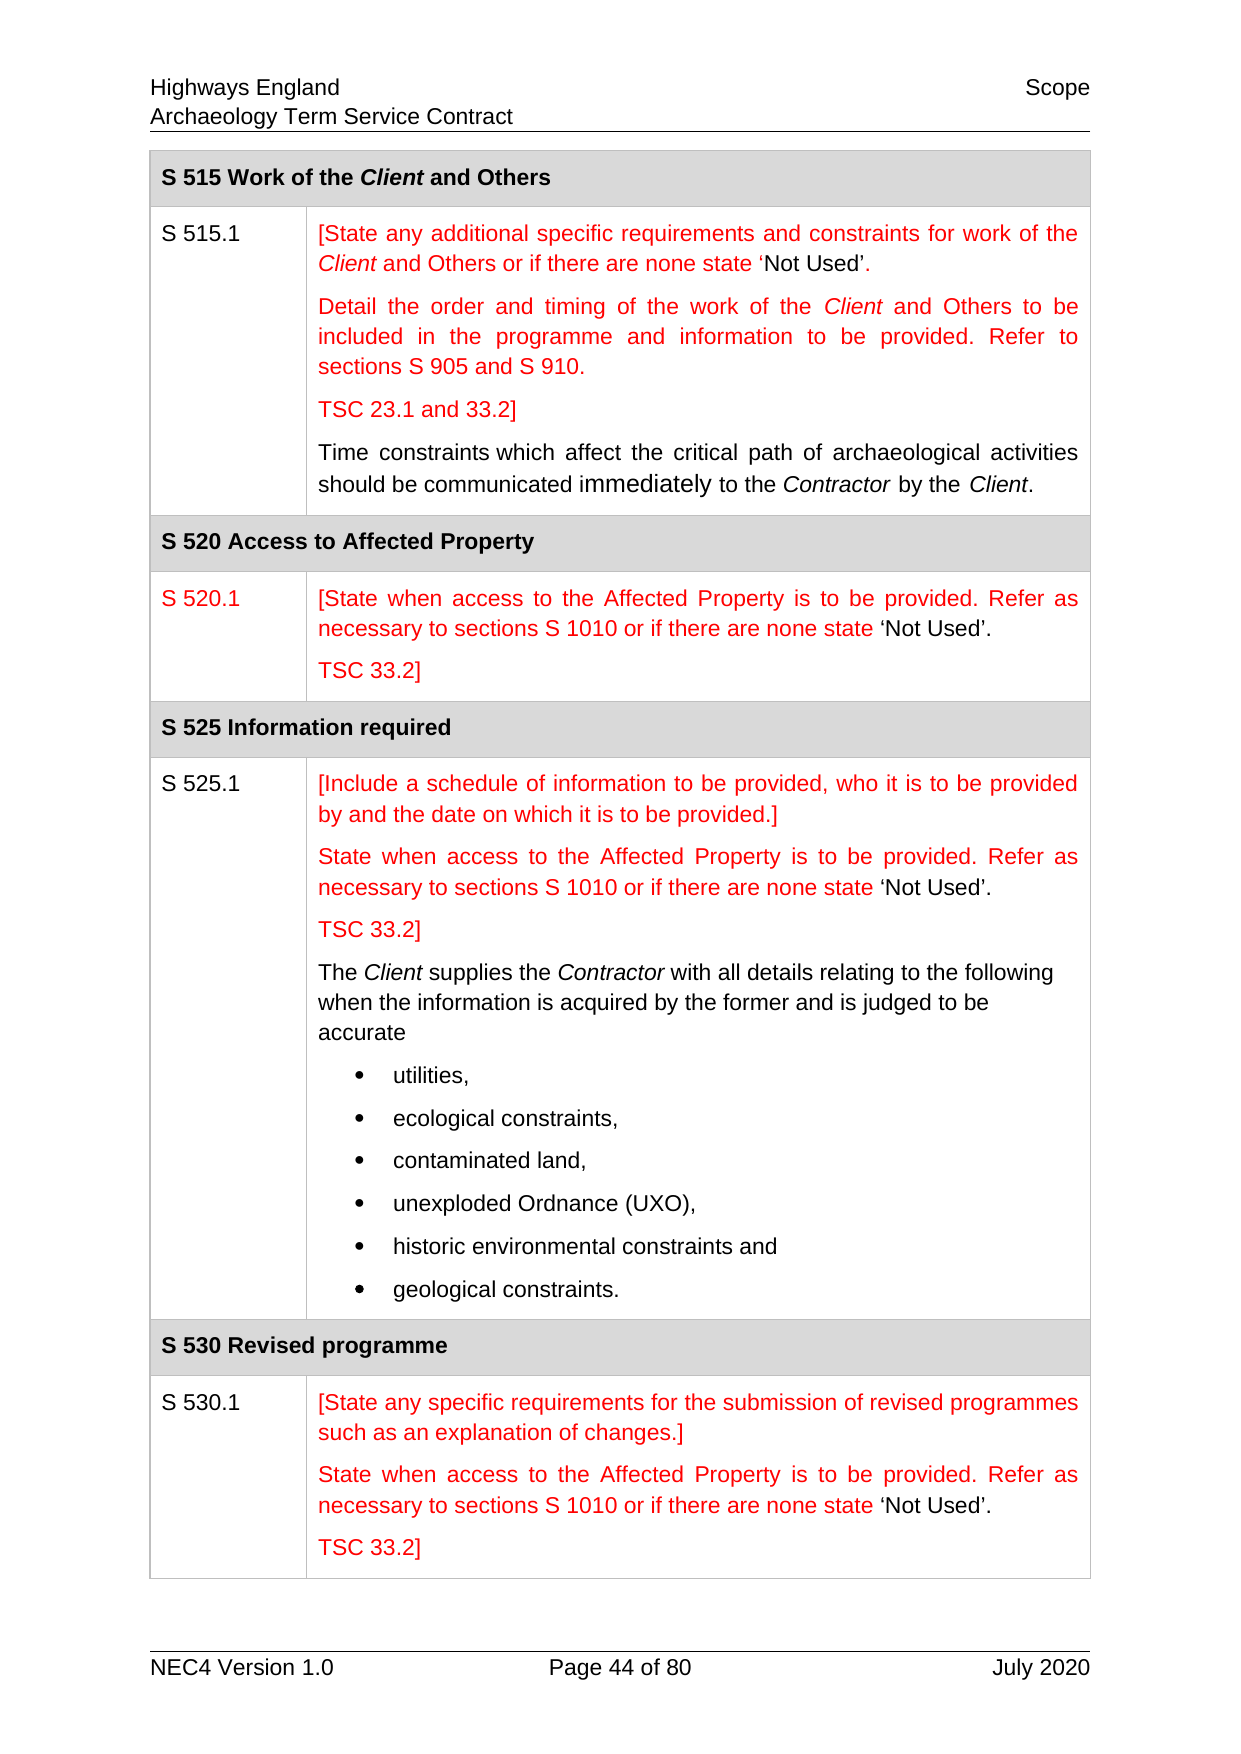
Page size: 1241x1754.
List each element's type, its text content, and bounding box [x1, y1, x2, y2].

table_cell S 530.1 [151, 1376, 306, 1577]
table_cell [307, 1376, 1090, 1577]
table_cell [Include a schedule of information to be provided, who it is to be provided by and the date on which it is to be provided.] State when access to the Affected Property is to be provided. Refer as necessary to sections S 1010 or if there are none state ‘Not Used’. TSC 33.2] The Client supplies the Contractor with all details relating to the following when the information is acquired by the former and is judged to be accurate utilities, ecological constraints, contaminated land, unexploded Ordnance (UXO), historic environmental constraints and geological constraints. [307, 758, 1090, 1319]
table_cell [State when access to the Affected Property is to be provided. Refer as necessary to sections S 1010 or if there are none state ‘Not Used’. TSC 33.2] [307, 572, 1090, 701]
table_cell S 520 Access to Affected Property [151, 516, 1090, 571]
table_cell S 515 Work of the Client and Others [151, 151, 1090, 206]
table_cell [State any additional specific requirements and constraints for work of the Client and Others or if there are none state ‘Not Used’. Detail the order and timing of the work of the Client and Others to be included in the programme and information to be provided. Refer to sections S 905 and S 910. TSC 23.1 and 33.2] Time constraints which affect the critical path of archaeological activities should be communicated immediately to the Contractor by the Client. [307, 207, 1090, 515]
table_cell S 525.1 [151, 758, 306, 1319]
table_cell S 515.1 [151, 207, 306, 515]
table_cell S 525 Information required [151, 702, 1090, 757]
table_cell S 530 Revised programme [151, 1320, 1090, 1375]
table_cell S 520.1 [151, 572, 306, 701]
